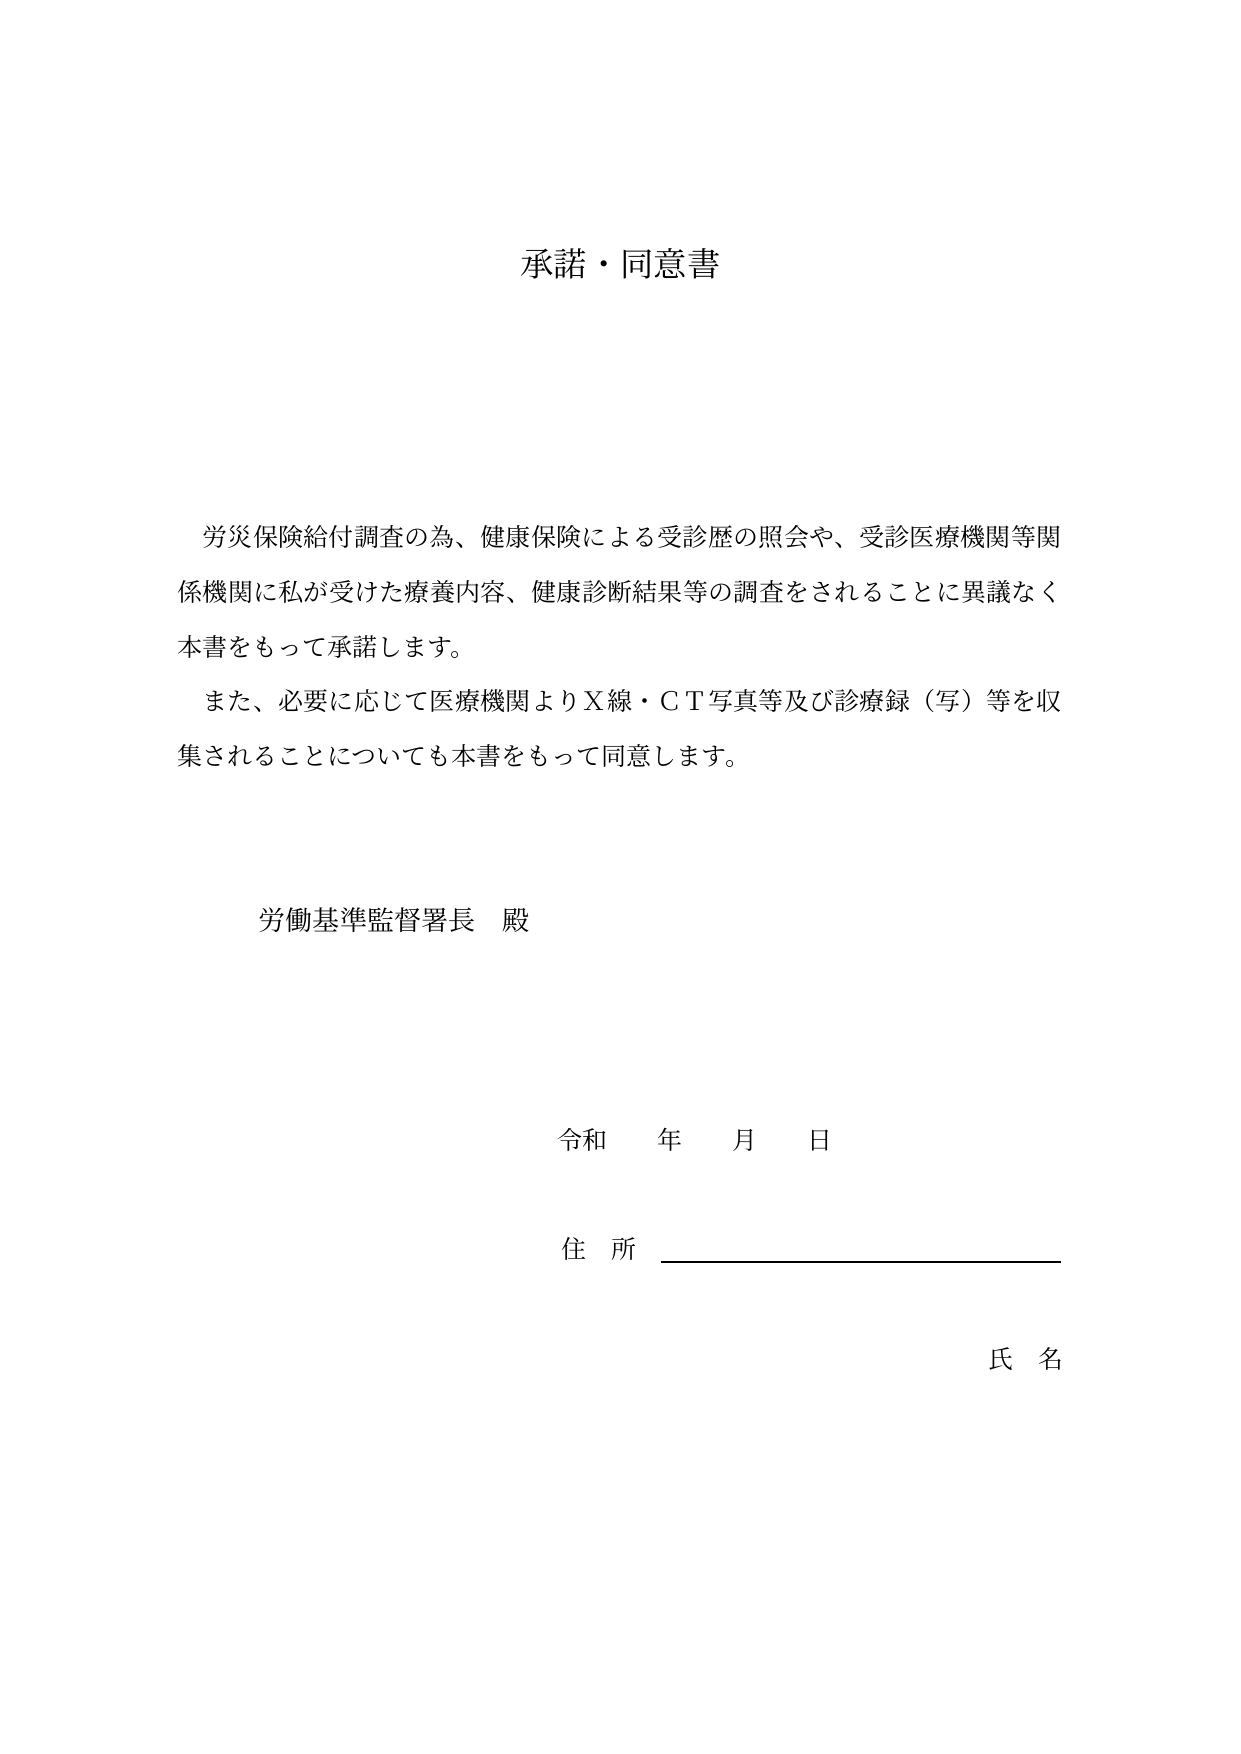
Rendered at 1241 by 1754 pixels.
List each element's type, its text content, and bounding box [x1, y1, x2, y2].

text 労災保険給付調査の為、健康保険による受診歴の照会や、受診医療機関等関係機関に私が受けた療養内容、健康診断結果等の調査をされることに異議なく本書をもって承諾します。 [177, 508, 1063, 673]
text 令和 年 月 日 [177, 1111, 963, 1166]
text 労働基準監督署長 殿 [177, 892, 1063, 947]
text 氏 名 [177, 1330, 1063, 1385]
text また、必要に応じて医療機関よりＸ線・ＣＴ写真等及び診療録（写）等を収集されることについても本書をもって同意します。 [177, 673, 1063, 782]
text 承諾・同意書 [177, 234, 1063, 289]
text 住 所 [177, 1221, 1063, 1275]
